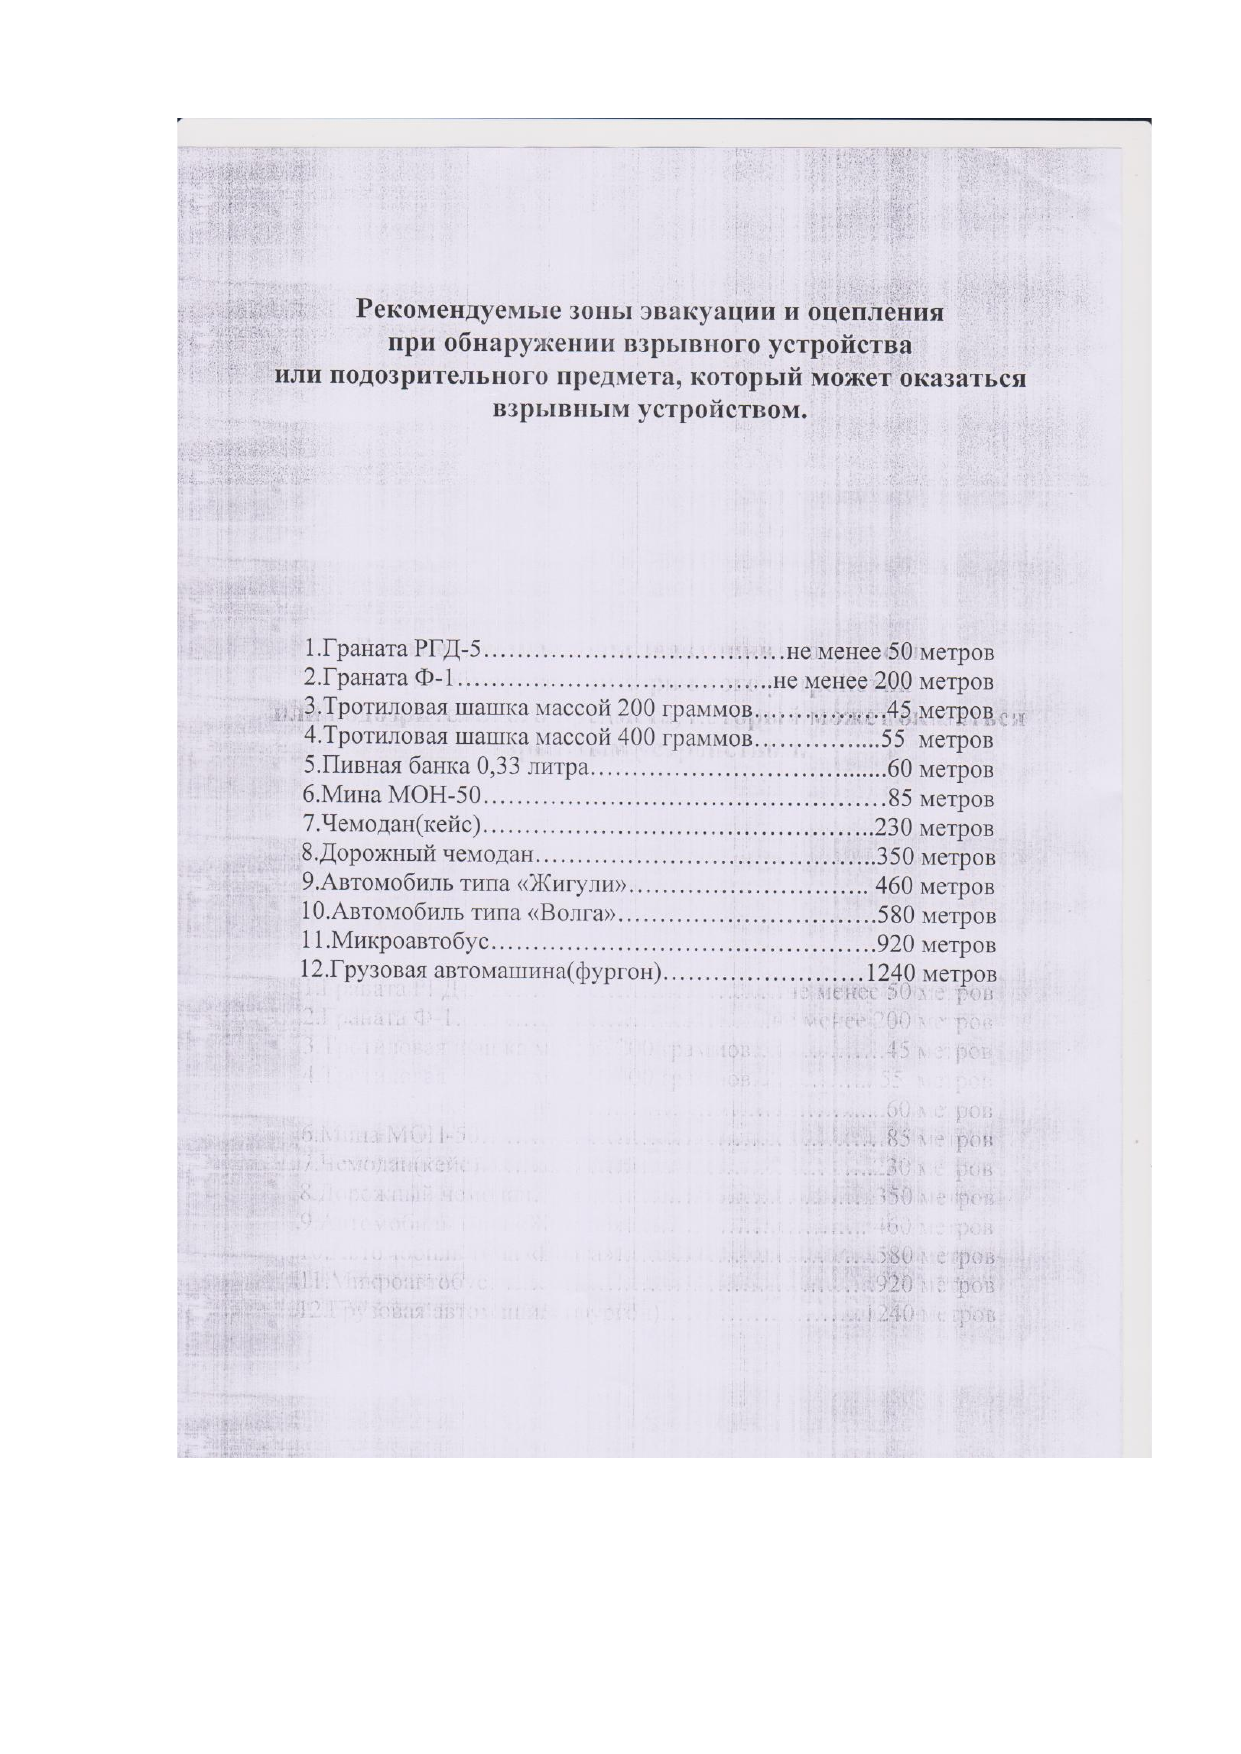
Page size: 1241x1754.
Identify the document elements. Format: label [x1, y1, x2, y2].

picture [177, 118, 1152, 1458]
